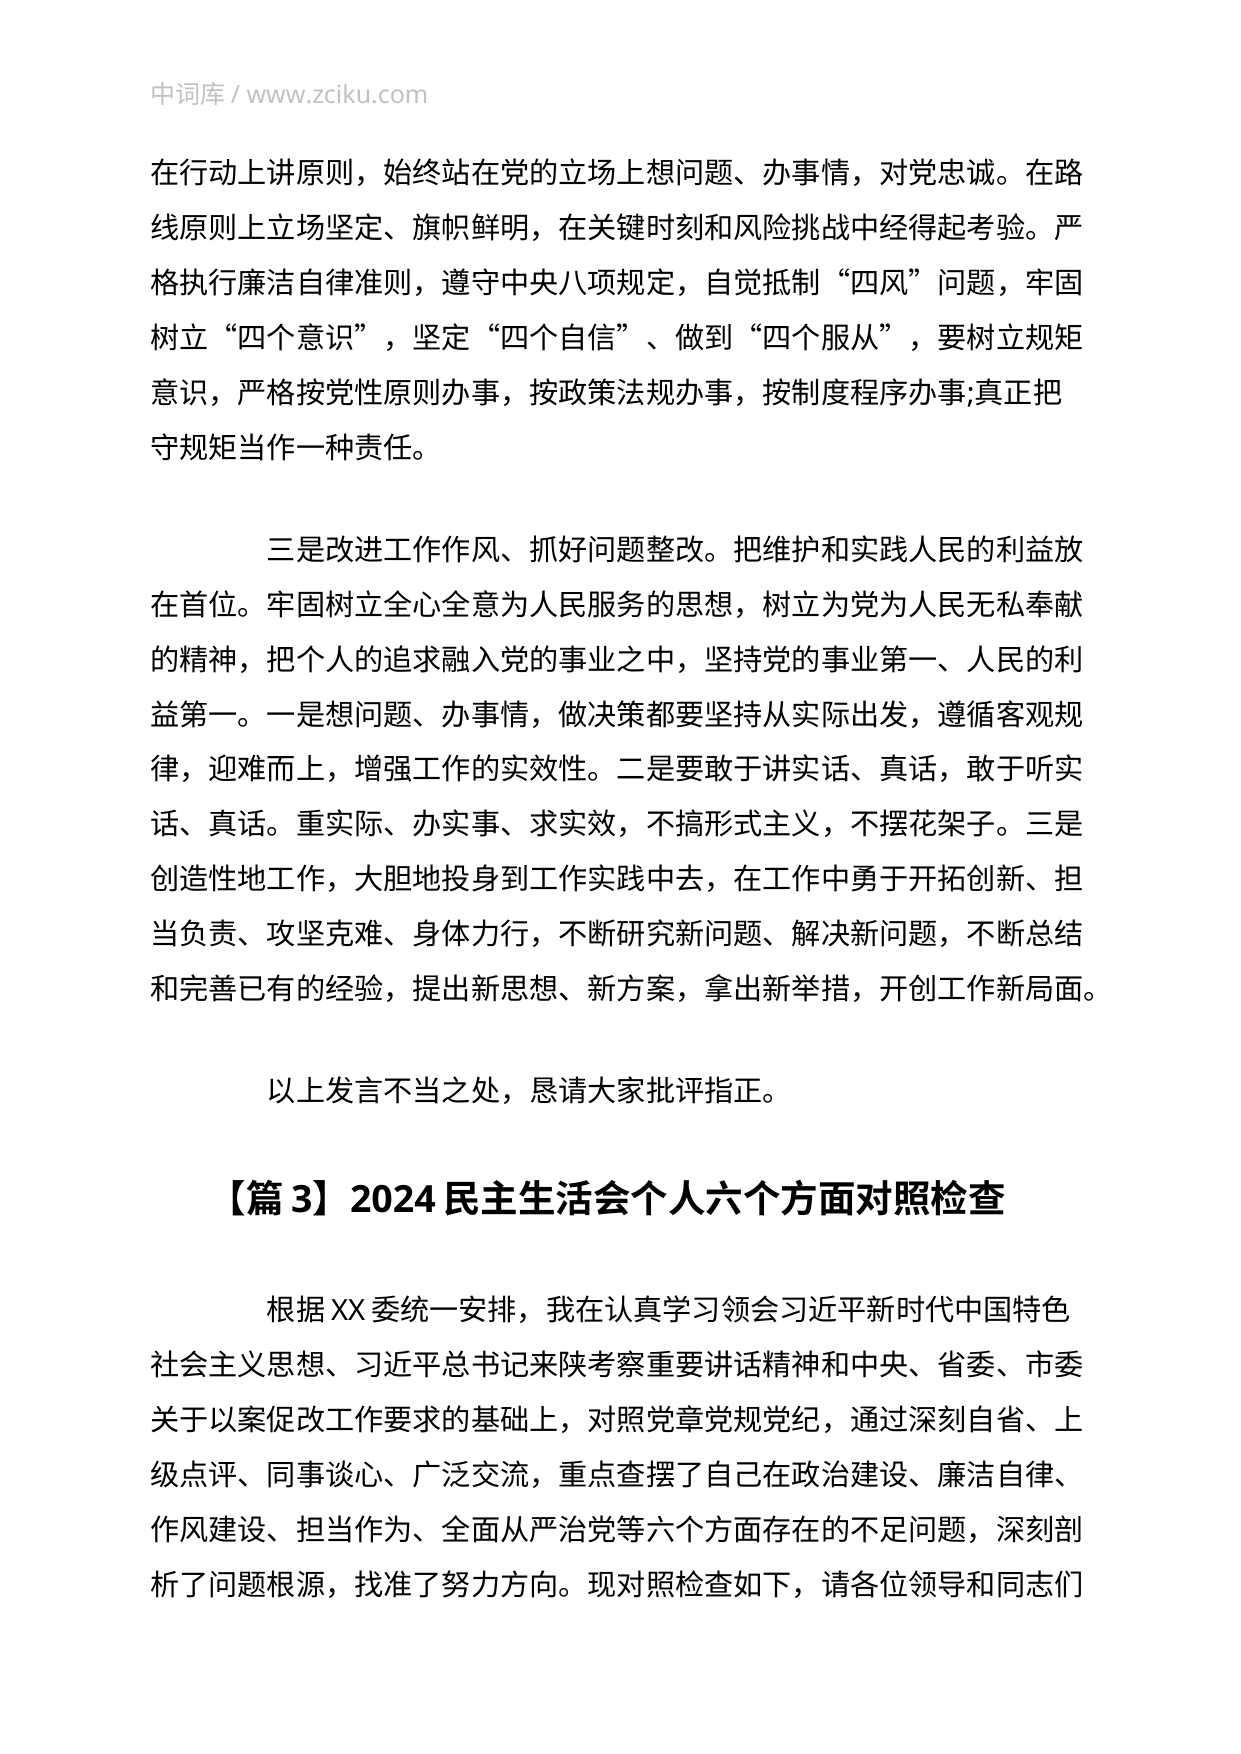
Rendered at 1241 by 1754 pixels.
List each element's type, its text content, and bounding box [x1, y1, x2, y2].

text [150, 150, 1090, 467]
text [150, 1287, 1090, 1603]
text 【篇3】2024民主生活会个人六个方面对照检查 [150, 1169, 1090, 1223]
text 三是改进工作作风、抓好问题整改。把维护和实践人民的利益放在首位。牢固树立全心全意为人民服务的思想，树立为党为人民无私奉献的精神，把个人的追求融入党的事业之中，坚持党的事业第一、人民的利益第一。一是想问题、办事情，做决策都要坚持从实际出发，遵循客观规律，迎难而上，增强工作的实效性。二是要敢于讲实话、真话，敢于听实话、真话。重实际、办实事、求实效，不搞形式主义，不摆花架子。三是创造性地工作，大胆地投身到工作实践中去，在工作中勇于开拓创新、担当负责、攻坚克难、身体力行，不断研究新问题、解决新问题，不断总结和完善已有的经验，提出新思想、新方案，拿出新举措，开创工作新局面。 [150, 526, 1090, 1008]
text 以上发言不当之处，恳请大家批评指正。 [150, 1067, 1090, 1109]
